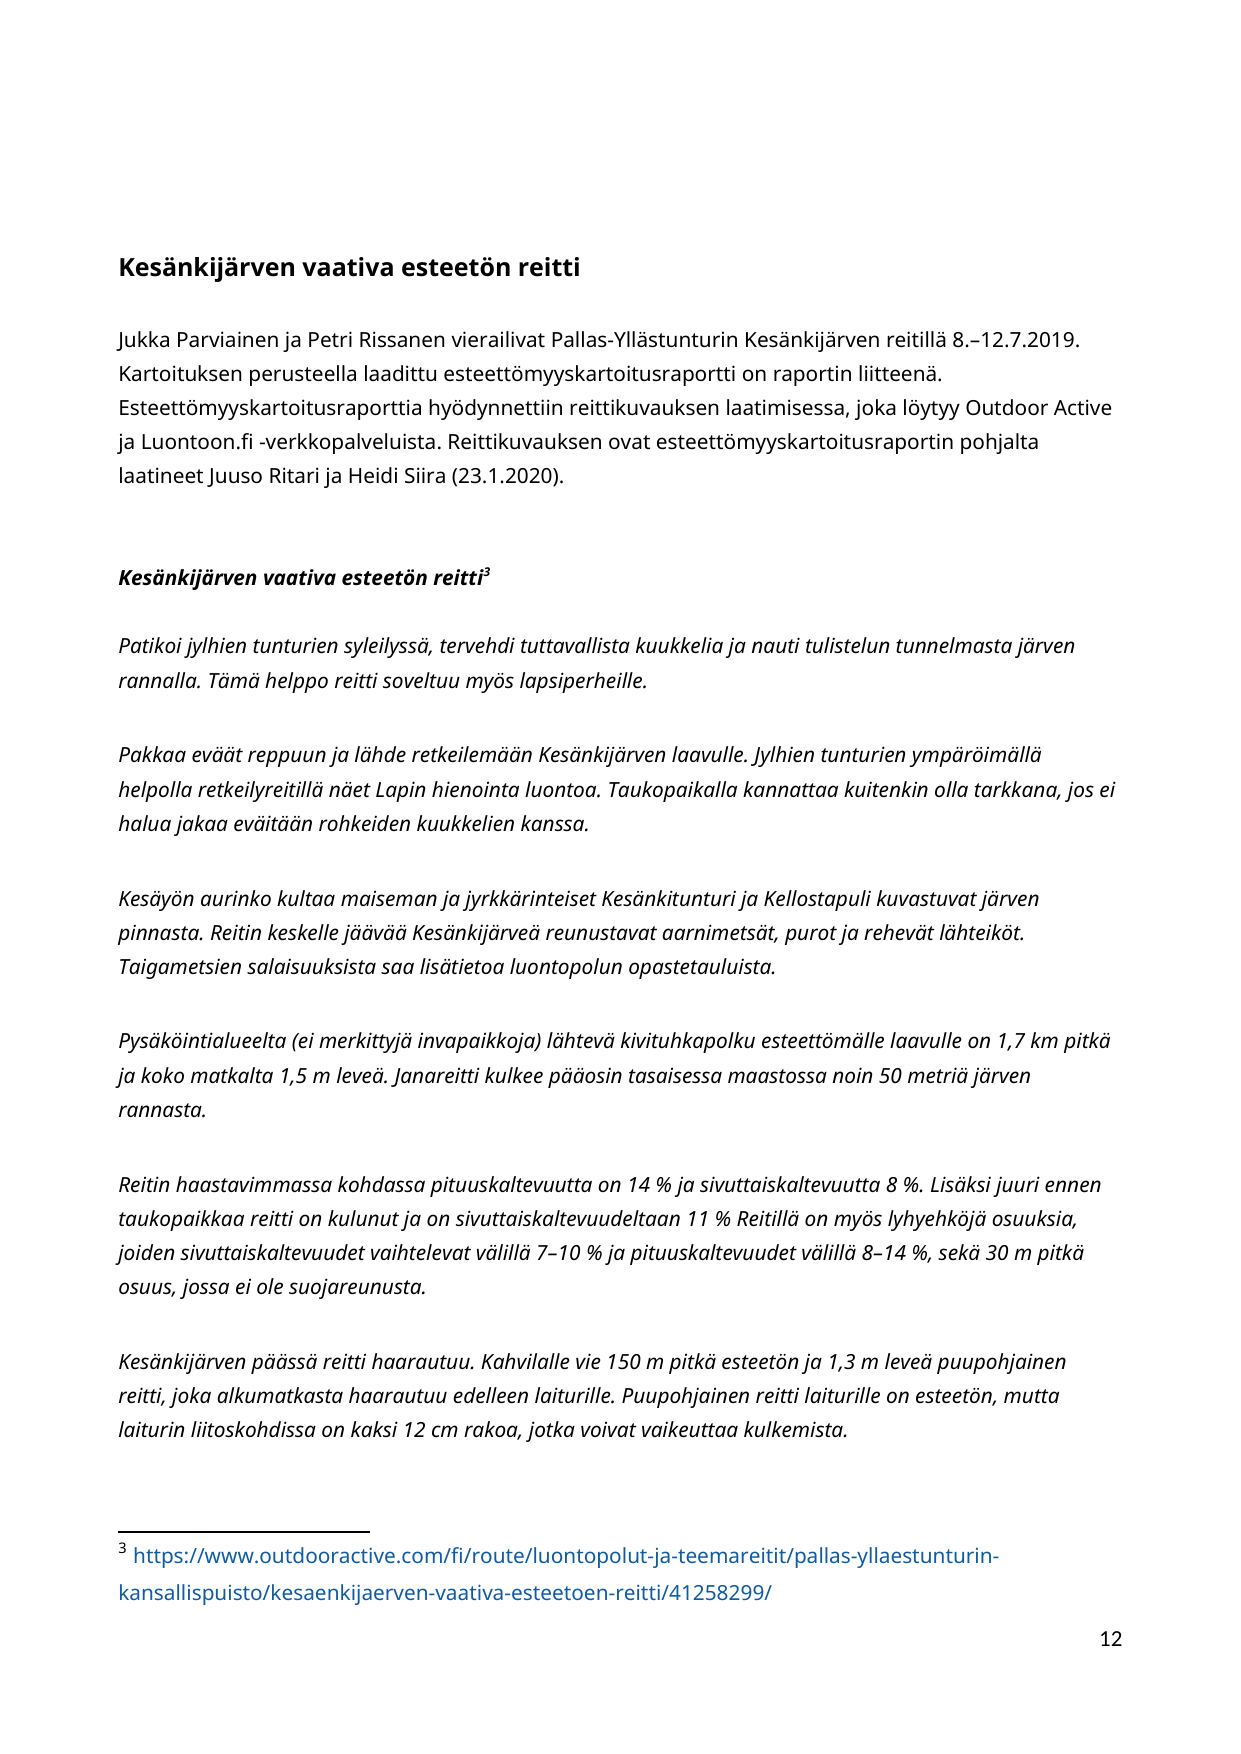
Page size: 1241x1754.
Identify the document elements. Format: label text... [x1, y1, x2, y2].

text Reitin haastavimmassa kohdassa pituuskaltevuutta on 14 % ja sivuttaiskaltevuutta 8 %. Lisäksi juuri ennen taukopaikkaa reitti on kulunut ja on sivuttaiskaltevuudeltaan 11 % Reitillä on myös lyhyehköjä osuuksia, joiden sivuttaiskaltevuudet vaihtelevat välillä 7–10 % ja pituuskaltevuudet välillä 8–14 %, sekä 30 m pitkä osuus, jossa ei ole suojareunusta. [118, 1170, 1122, 1300]
text Kesänkijärven päässä reitti haarautuu. Kahvilalle vie 150 m pitkä esteetön ja 1,3 m leveä puupohjainen reitti, joka alkumatkasta haarautuu edelleen laiturille. Puupohjainen reitti laiturille on esteetön, mutta laiturin liitoskohdissa on kaksi 12 cm rakoa, jotka voivat vaikeuttaa kulkemista. [118, 1347, 1122, 1443]
text Pysäköintialueelta (ei merkittyjä invapaikkoja) lähtevä kivituhkapolku esteettömälle laavulle on 1,7 km pitkä ja koko matkalta 1,5 m leveä. Janareitti kulkee pääosin tasaisessa maastossa noin 50 metriä järven rannasta. [118, 1027, 1122, 1123]
text Kesäyön aurinko kultaa maiseman ja jyrkkärinteiset Kesänkitunturi ja Kellostapuli kuvastuvat järven pinnasta. Reitin keskelle jäävää Kesänkijärveä reunustavat aarnimetsät, purot ja rehevät lähteiköt. Taigametsien salaisuuksista saa lisätietoa luontopolun opastetauluista. [118, 884, 1122, 980]
text Kesänkijärven vaativa esteetön reitti [118, 563, 1122, 592]
text Patikoi jylhien tunturien syleilyssä, tervehdi tuttavallista kuukkelia ja nauti tulistelun tunnelmasta järven rannalla. Tämä helppo reitti soveltuu myös lapsiperheille. [118, 632, 1122, 694]
text Pakkaa eväät reppuun ja lähde retkeilemään Kesänkijärven laavulle. Jylhien tunturien ympäröimällä helpolla retkeilyreitillä näet Lapin hienointa luontoa. Taukopaikalla kannattaa kuitenkin olla tarkkana, jos ei halua jakaa eväitään rohkeiden kuukkelien kanssa. [118, 741, 1122, 837]
text Jukka Parviainen ja Petri Rissanen vierailivat Pallas-Yllästunturin Kesänkijärven reitillä 8.–12.7.2019. Kartoituksen perusteella laadittu esteettömyyskartoitusraportti on raportin liitteenä. Esteettömyyskartoitusraporttia hyödynnettiin reittikuvauksen laatimisessa, joka löytyy Outdoor Active ja Luontoon.fi -verkkopalveluista. Reittikuvauksen ovat esteettömyyskartoitusraportin pohjalta laatineet Juuso Ritari ja Heidi Siira (23.1.2020). [118, 325, 1122, 489]
text Kesänkijärven vaativa esteetön reitti [118, 250, 1122, 284]
